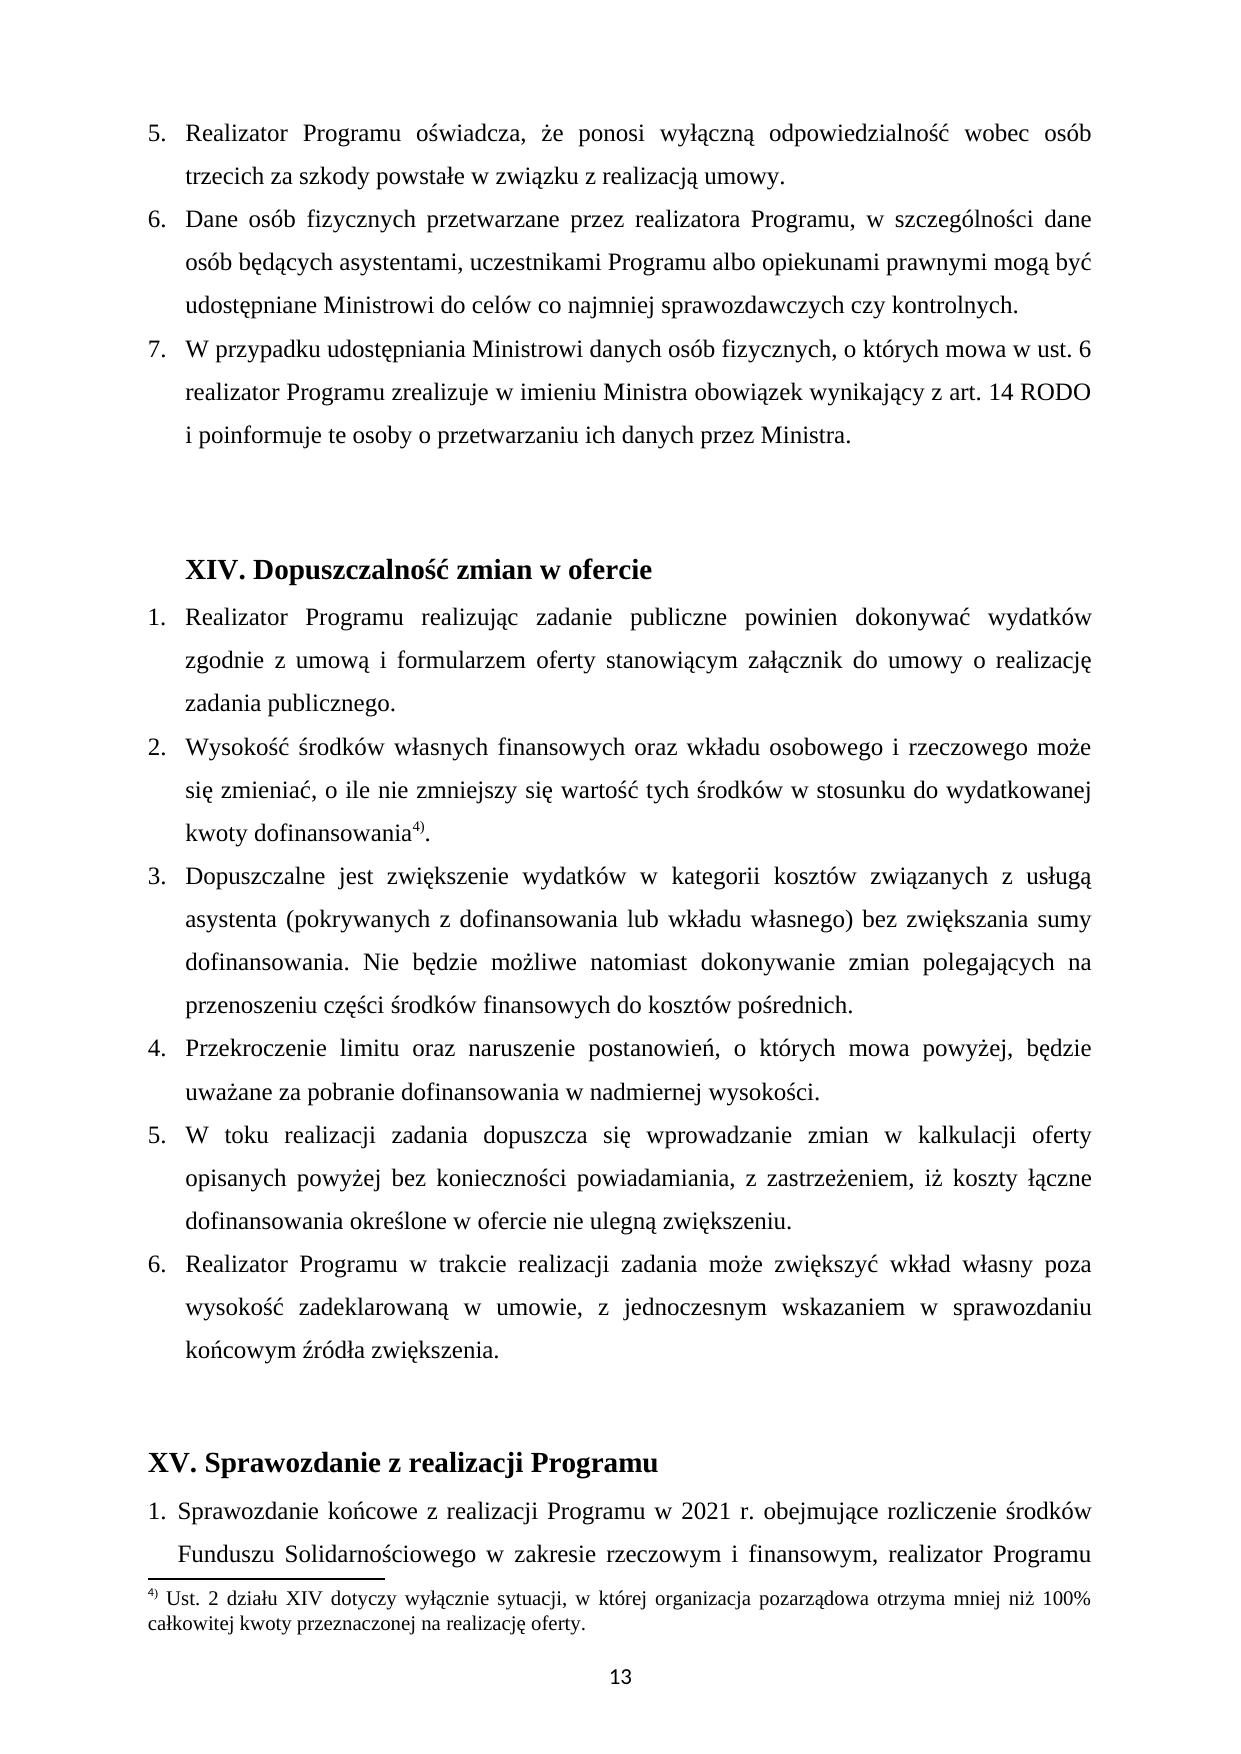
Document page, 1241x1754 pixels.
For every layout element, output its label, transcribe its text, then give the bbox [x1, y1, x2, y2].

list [148, 1496, 1092, 1568]
list Realizator Programu w trakcie realizacji zadania może zwiększyć wkład własny poza wysokość zadeklarowaną w umowie, z jednoczesnym wskazaniem w sprawozdaniu końcowym źródła zwiększenia. [148, 1249, 1093, 1364]
list Wysokość środków własnych finansowych oraz wkładu osobowego i rzeczowego może się zmieniać, o ile nie zmniejszy się wartość tych środków w stosunku do wydatkowanej kwoty dofinansowania). [148, 732, 1093, 847]
list Przekroczenie limitu oraz naruszenie postanowień, o których mowa powyżej, będzie uważane za pobranie dofinansowania w nadmiernej wysokości. [148, 1033, 1093, 1105]
text XIV. Dopuszczalność zmian w ofercie [185, 552, 1092, 586]
list Realizator Programu realizując zadanie publiczne powinien dokonywać wydatków zgodnie z umową i formularzem oferty stanowiącym załącznik do umowy o realizację zadania publicznego. [147, 602, 1093, 717]
list Realizator Programu oświadcza, że ponosi wyłączną odpowiedzialność wobec osób trzecich za szkody powstałe w związku z realizacją umowy. [148, 118, 1092, 190]
list W przypadku udostępniania Ministrowi danych osób fizycznych, o których mowa w ust. 6 realizator Programu zrealizuje w imieniu Ministra obowiązek wynikający z art. 14 RODO i poinformuje te osoby o przetwarzaniu ich danych przez Ministra. [148, 334, 1092, 449]
text XV. Sprawozdanie z realizacji Programu [148, 1446, 1092, 1479]
list Dane osób fizycznych przetwarzane przez realizatora Programu, w szczególności dane osób będących asystentami, uczestnikami Programu albo opiekunami prawnymi mogą być udostępniane Ministrowi do celów co najmniej sprawozdawczych czy kontrolnych. [148, 204, 1092, 319]
list W toku realizacji zadania dopuszcza się wprowadzanie zmian w kalkulacji oferty opisanych powyżej bez konieczności powiadamiania, z zastrzeżeniem, iż koszty łączne dofinansowania określone w ofercie nie ulegną zwiększeniu. [148, 1120, 1093, 1235]
list Dopuszczalne jest zwiększenie wydatków w kategorii kosztów związanych z usługą asystenta (pokrywanych z dofinansowania lub wkładu własnego) bez zwiększania sumy dofinansowania. Nie będzie możliwe natomiast dokonywanie zmian polegających na przenoszeniu części środków finansowych do kosztów pośrednich. [148, 861, 1093, 1019]
